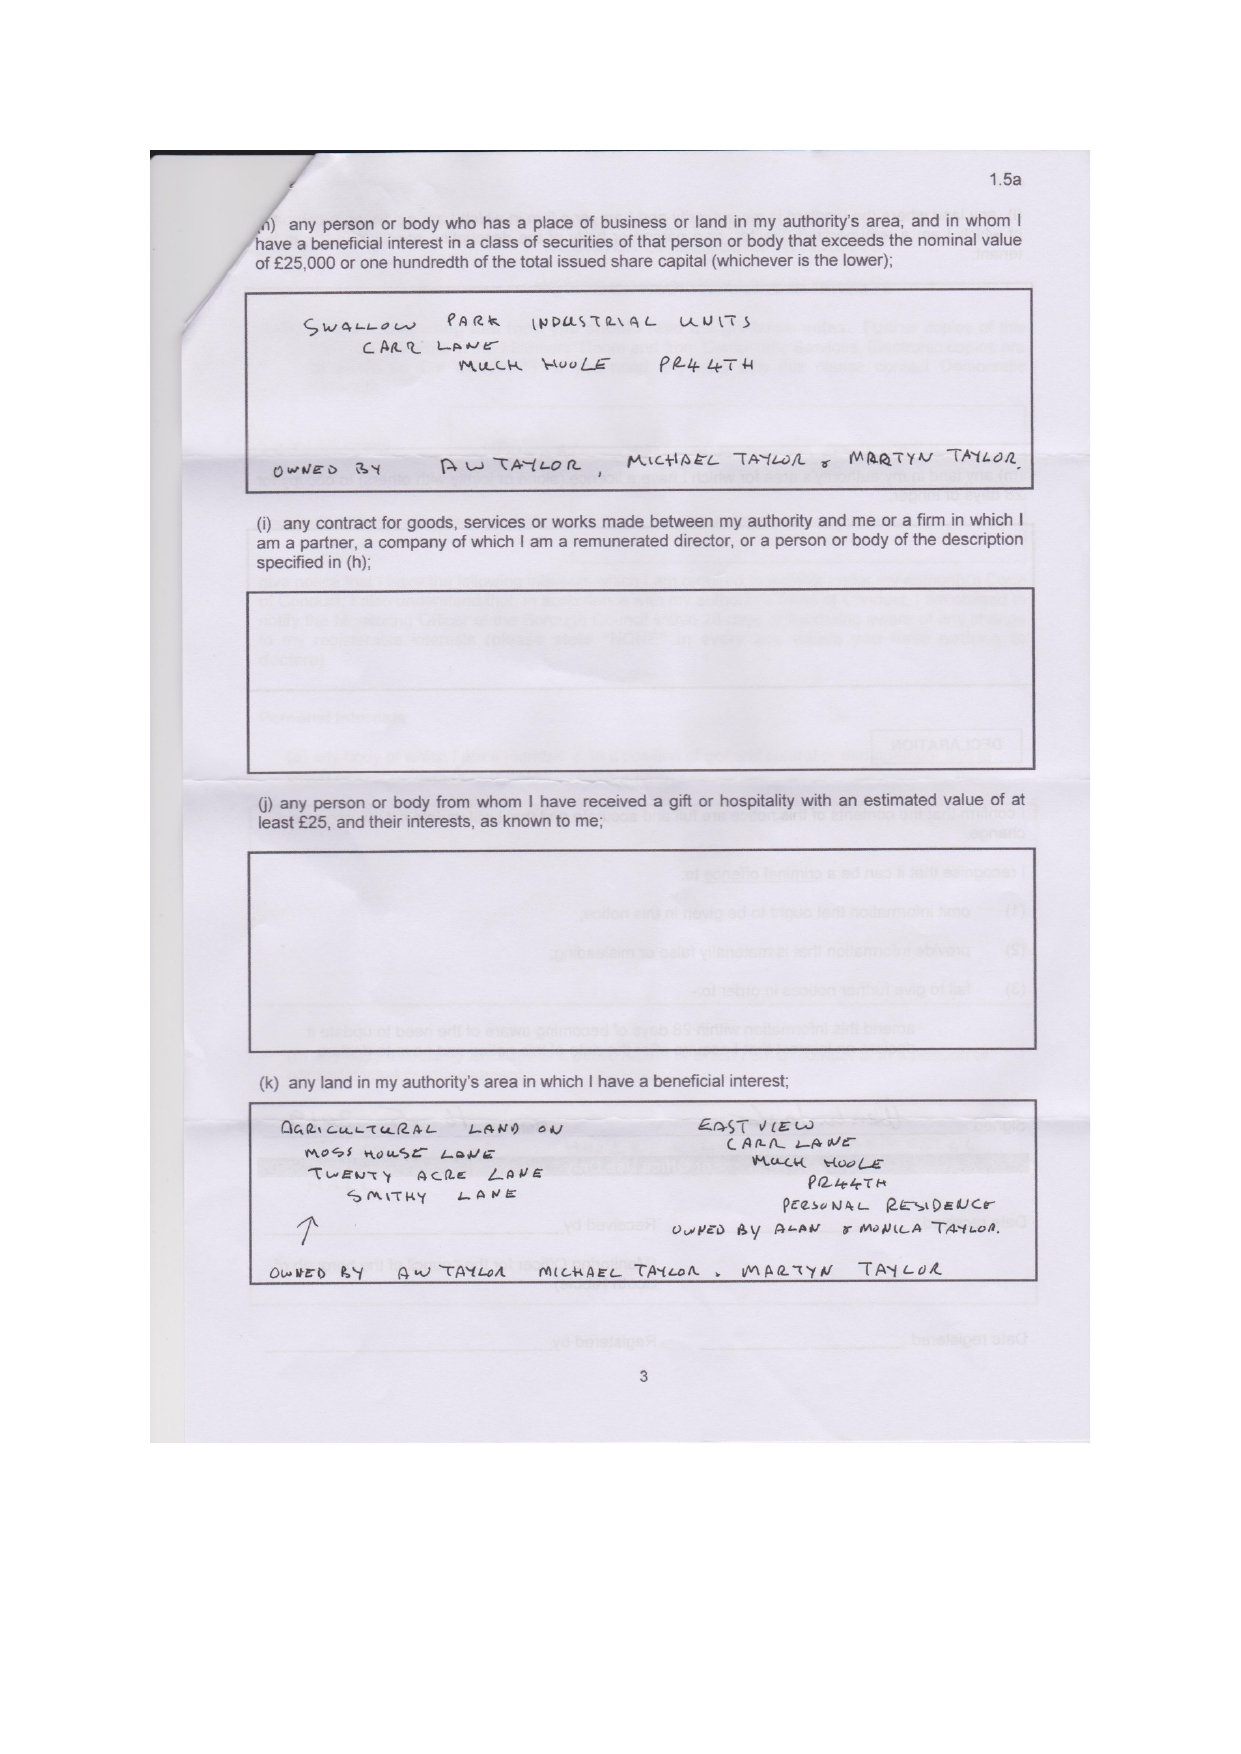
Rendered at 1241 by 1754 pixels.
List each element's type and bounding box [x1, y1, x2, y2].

picture [150, 150, 1091, 1443]
